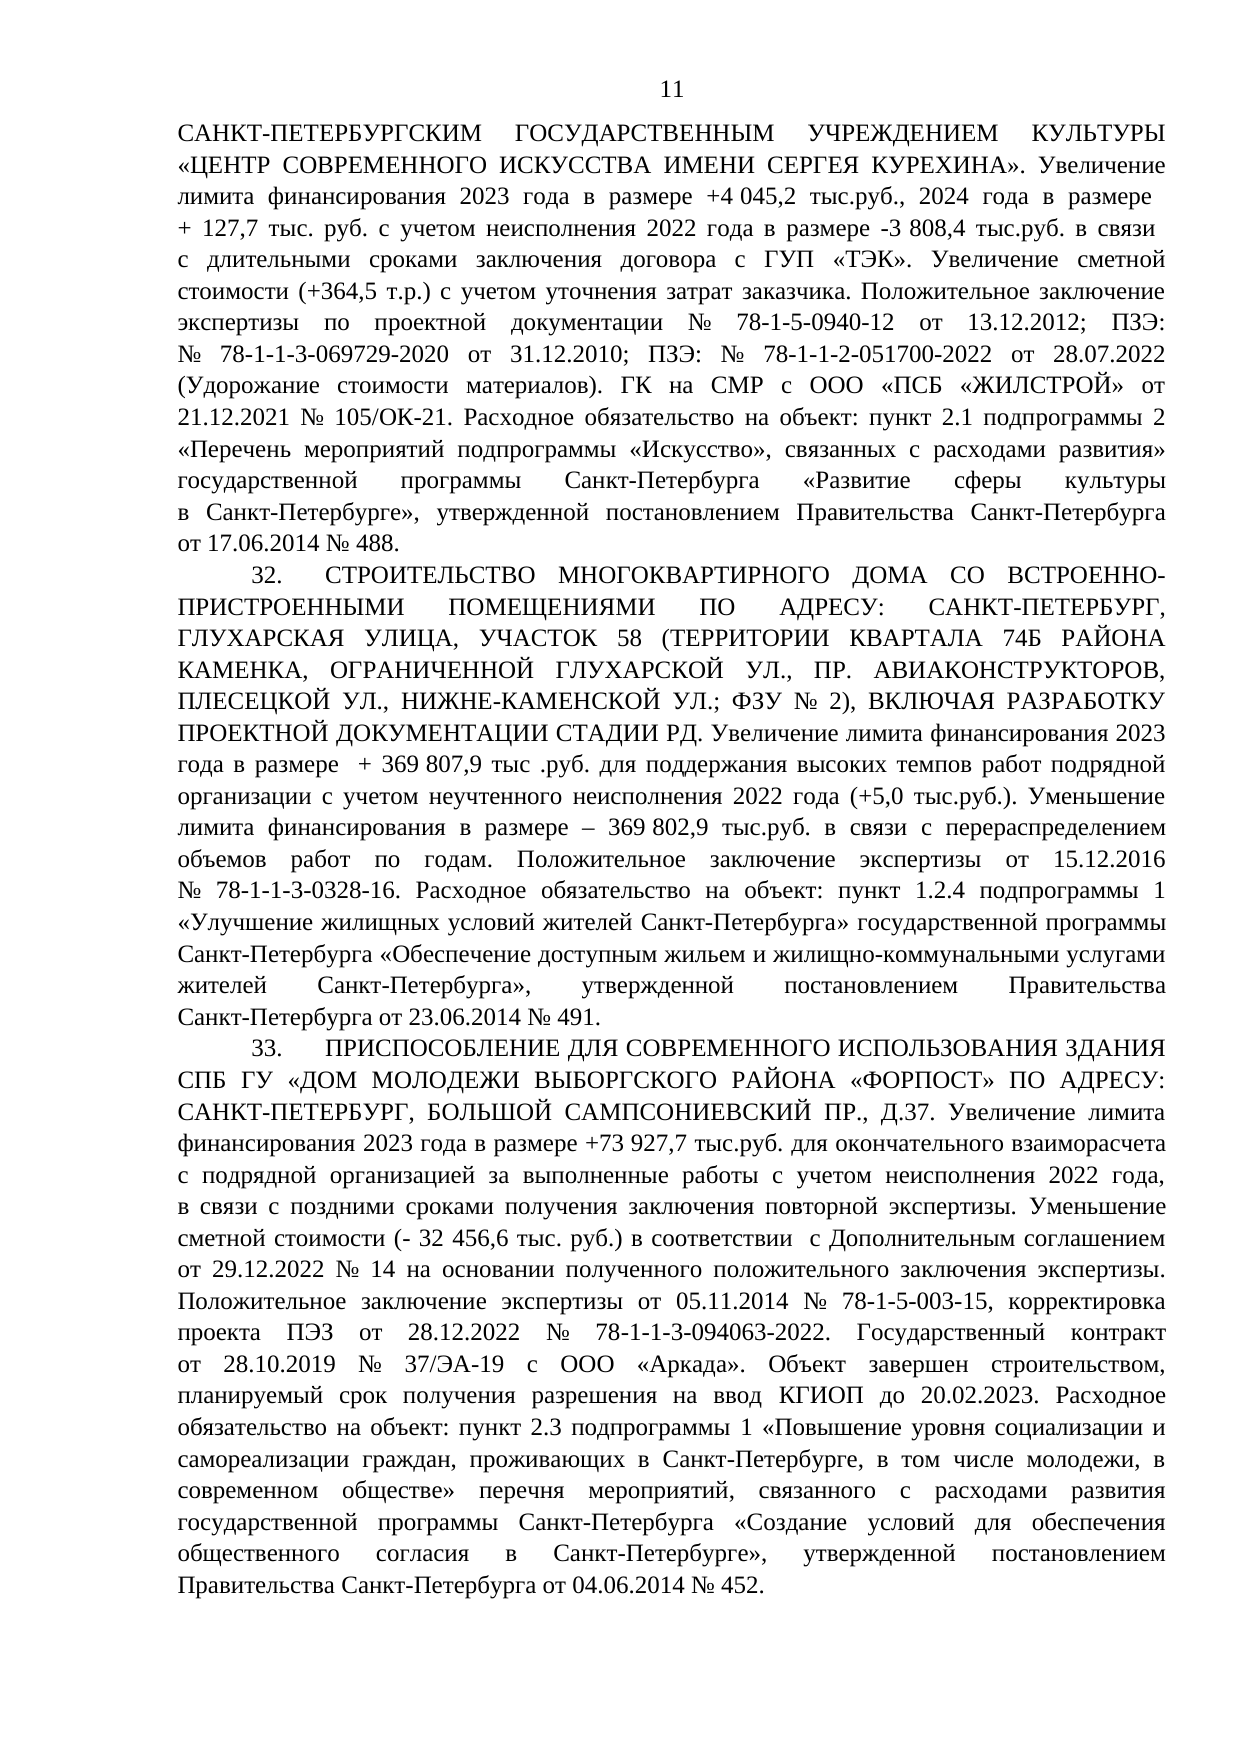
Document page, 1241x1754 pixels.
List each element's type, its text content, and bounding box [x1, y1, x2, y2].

list ПРИСПОСОБЛЕНИЕ ДЛЯ СОВРЕМЕННОГО ИСПОЛЬЗОВАНИЯ ЗДАНИЯ СПБ ГУ «ДОМ МОЛОДЕЖИ ВЫБОРГСКОГО РАЙОНА «ФОРПОСТ» ПО АДРЕСУ: САНКТ-ПЕТЕРБУРГ, БОЛЬШОЙ САМПСОНИЕВСКИЙ ПР., Д.37. Увеличение лимита финансирования 2023 года в размере +73 927,7 тыс.руб. для окончательного взаиморасчета с подрядной организацией за выполненные работы с учетом неисполнения 2022 года, в связи с поздними сроками получения заключения повторной экспертизы. Уменьшение сметной стоимости (- 32 456,6 тыс. руб.) в соответствии с Дополнительным соглашением от 29.12.2022 № 14 на основании полученного положительного заключения экспертизы. Положительное заключение экспертизы от 05.11.2014 № 78-1-5-003-15, корректировка проекта ПЭЗ от 28.12.2022 № 78-1-1-3-094063-2022. Государственный контракт от 28.10.2019 № 37/ЭА-19 с ООО «Аркада». Объект завершен строительством, планируемый срок получения разрешения на ввод КГИОП до 20.02.2023. Расходное обязательство на объект: пункт 2.3 подпрограммы 1 «Повышение уровня социализации и самореализации граждан, проживающих в Санкт-Петербурге, в том числе молодежи, в современном обществе» перечня мероприятий, связанного с расходами развития государственной программы Санкт-Петербурга «Создание условий для обеспечения общественного согласия в Санкт-Петербурге», утвержденной постановлением Правительства Санкт-Петербурга от 04.06.2014 № 452. [177, 1033, 1166, 1599]
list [177, 118, 1166, 557]
list СТРОИТЕЛЬСТВО МНОГОКВАРТИРНОГО ДОМА СО ВСТРОЕННО-ПРИСТРОЕННЫМИ ПОМЕЩЕНИЯМИ ПО АДРЕСУ: САНКТ-ПЕТЕРБУРГ, ГЛУХАРСКАЯ УЛИЦА, УЧАСТОК 58 (ТЕРРИТОРИИ КВАРТАЛА 74Б РАЙОНА КАМЕНКА, ОГРАНИЧЕННОЙ ГЛУХАРСКОЙ УЛ., ПР. АВИАКОНСТРУКТОРОВ, ПЛЕСЕЦКОЙ УЛ., НИЖНЕ-КАМЕНСКОЙ УЛ.; ФЗУ № 2), ВКЛЮЧАЯ РАЗРАБОТКУ ПРОЕКТНОЙ ДОКУМЕНТАЦИИ СТАДИИ РД. Увеличение лимита финансирования 2023 года в размере + 369 807,9 тыс .руб. для поддержания высоких темпов работ подрядной организации с учетом неучтенного неисполнения 2022 года (+5,0 тыс.руб.). Уменьшение лимита финансирования в размере – 369 802,9 тыс.руб. в связи с перераспределением объемов работ по годам. Положительное заключение экспертизы от 15.12.2016 № 78-1-1-3-0328-16. Расходное обязательство на объект: пункт 1.2.4 подпрограммы 1 «Улучшение жилищных условий жителей Санкт-Петербурга» государственной программы Санкт-Петербурга «Обеспечение доступным жильем и жилищно-коммунальными услугами жителей Санкт-Петербурга», утвержденной постановлением Правительства Санкт-Петербурга от 23.06.2014 № 491. [177, 560, 1166, 1031]
